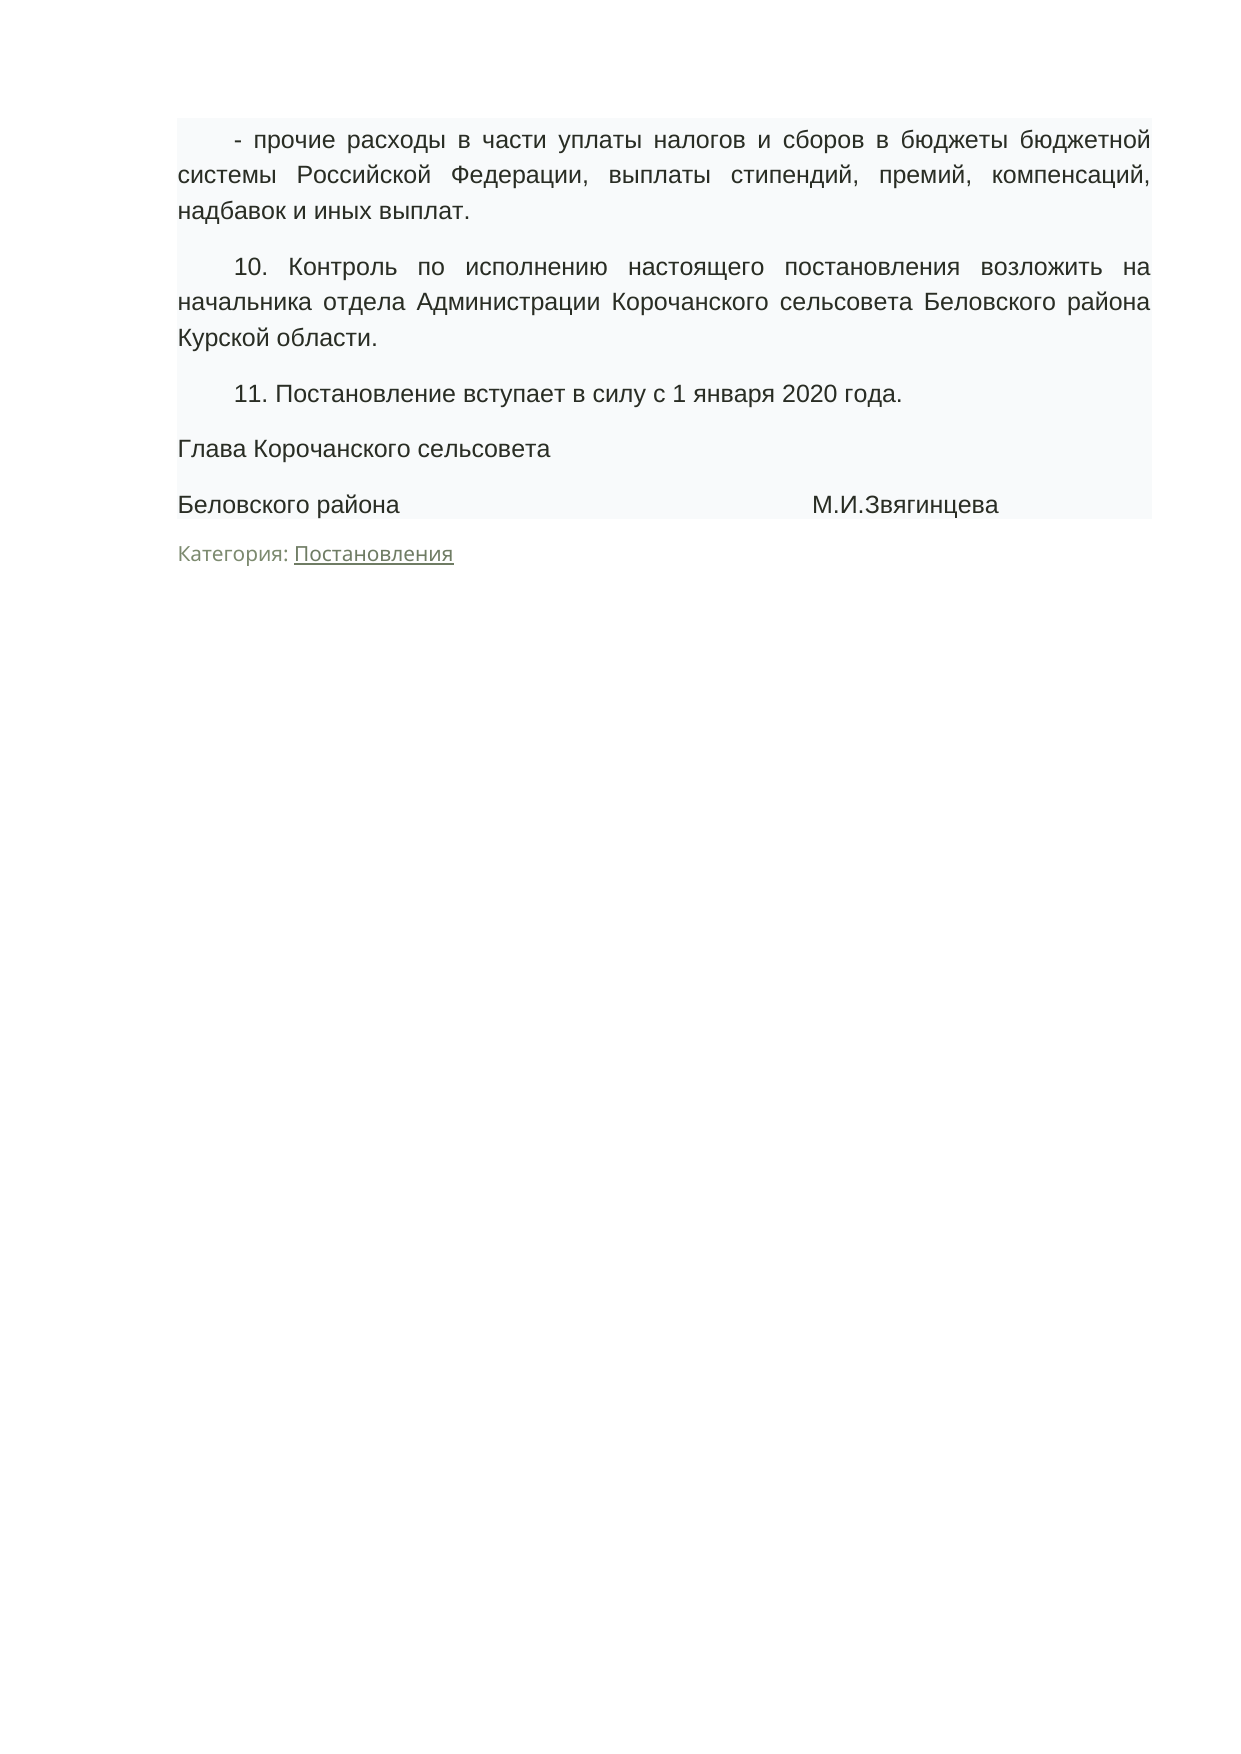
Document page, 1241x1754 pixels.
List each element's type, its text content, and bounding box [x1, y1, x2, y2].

text Глава Корочанского сельсовета [177, 428, 1152, 463]
text - прочие расходы в части уплаты налогов и сборов в бюджеты бюджетной системы Российской Федерации, выплаты стипендий, премий, компенсаций, надбавок и иных выплат. [177, 118, 1152, 225]
text 10. Контроль по исполнению настоящего постановления возложить на начальника отдела Администрации Корочанского сельсовета Беловского района Курской области. [177, 245, 1152, 352]
text Категория: Постановления [177, 539, 1152, 568]
text 11. Постановление вступает в силу с 1 января 2020 года. [177, 372, 1152, 407]
text Беловского района М.И.Звягинцева [177, 483, 1152, 519]
